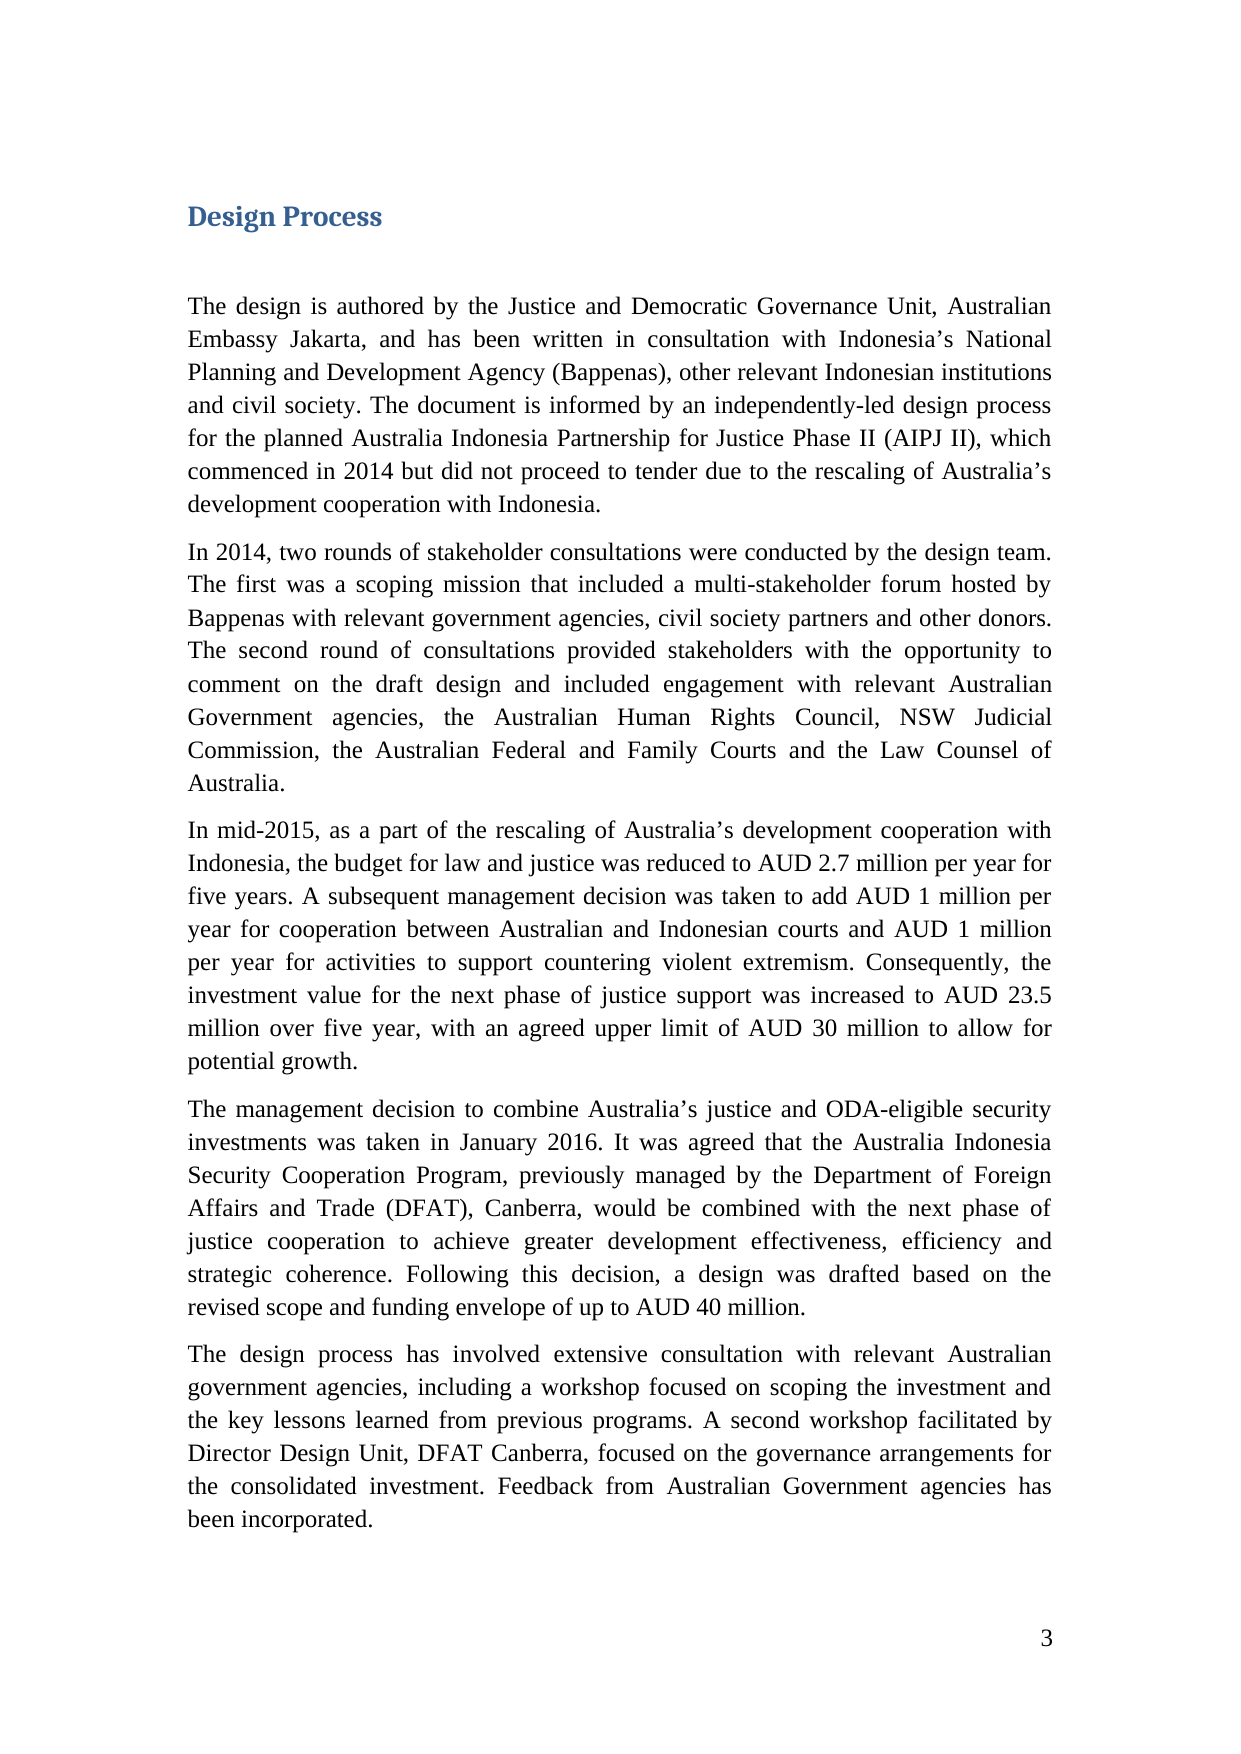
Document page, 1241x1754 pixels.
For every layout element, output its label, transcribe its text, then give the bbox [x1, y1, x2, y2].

text In mid-2015, as a part of the rescaling of Australia’s development cooperation with Indonesia, the budget for law and justice was reduced to AUD 2.7 million per year for five years. A subsequent management decision was taken to add AUD 1 million per year for cooperation between Australian and Indonesian courts and AUD 1 million per year for activities to support countering violent extremism. Consequently, the investment value for the next phase of justice support was increased to AUD 23.5 million over five year, with an agreed upper limit of AUD 30 million to allow for potential growth. [187, 815, 1053, 1075]
text The management decision to combine Australia’s justice and ODA-eligible security investments was taken in January 2016. It was agreed that the Australia Indonesia Security Cooperation Program, previously managed by the Department of Foreign Affairs and Trade (DFAT), Canberra, would be combined with the next phase of justice cooperation to achieve greater development effectiveness, efficiency and strategic coherence. Following this decision, a design was drafted based on the revised scope and funding envelope of up to AUD 40 million. [187, 1094, 1053, 1321]
text In 2014, two rounds of stakeholder consultations were conducted by the design team. The first was a scoping mission that included a multi-stakeholder forum hosted by Bappenas with relevant government agencies, civil society partners and other donors. The second round of consultations provided stakeholders with the opportunity to comment on the draft design and included engagement with relevant Australian Government agencies, the Australian Human Rights Council, NSW Judicial Commission, the Australian Federal and Family Courts and the Law Counsel of Australia. [187, 537, 1053, 796]
subtitle Design Process [187, 200, 1053, 233]
text The design is authored by the Justice and Democratic Governance Unit, Australian Embassy Jakarta, and has been written in consultation with Indonesia’s National Planning and Development Agency (Bappenas), other relevant Indonesian institutions and civil society. The document is informed by an independently-led design process for the planned Australia Indonesia Partnership for Justice Phase II (AIPJ II), which commenced in 2014 but did not proceed to tender due to the rescaling of Australia’s development cooperation with Indonesia. [187, 291, 1053, 518]
text The design process has involved extensive consultation with relevant Australian government agencies, including a workshop focused on scoping the investment and the key lessons learned from previous programs. A second workshop facilitated by Director Design Unit, DFAT Canberra, focused on the governance arrangements for the consolidated investment. Feedback from Australian Government agencies has been incorporated. [187, 1339, 1053, 1533]
